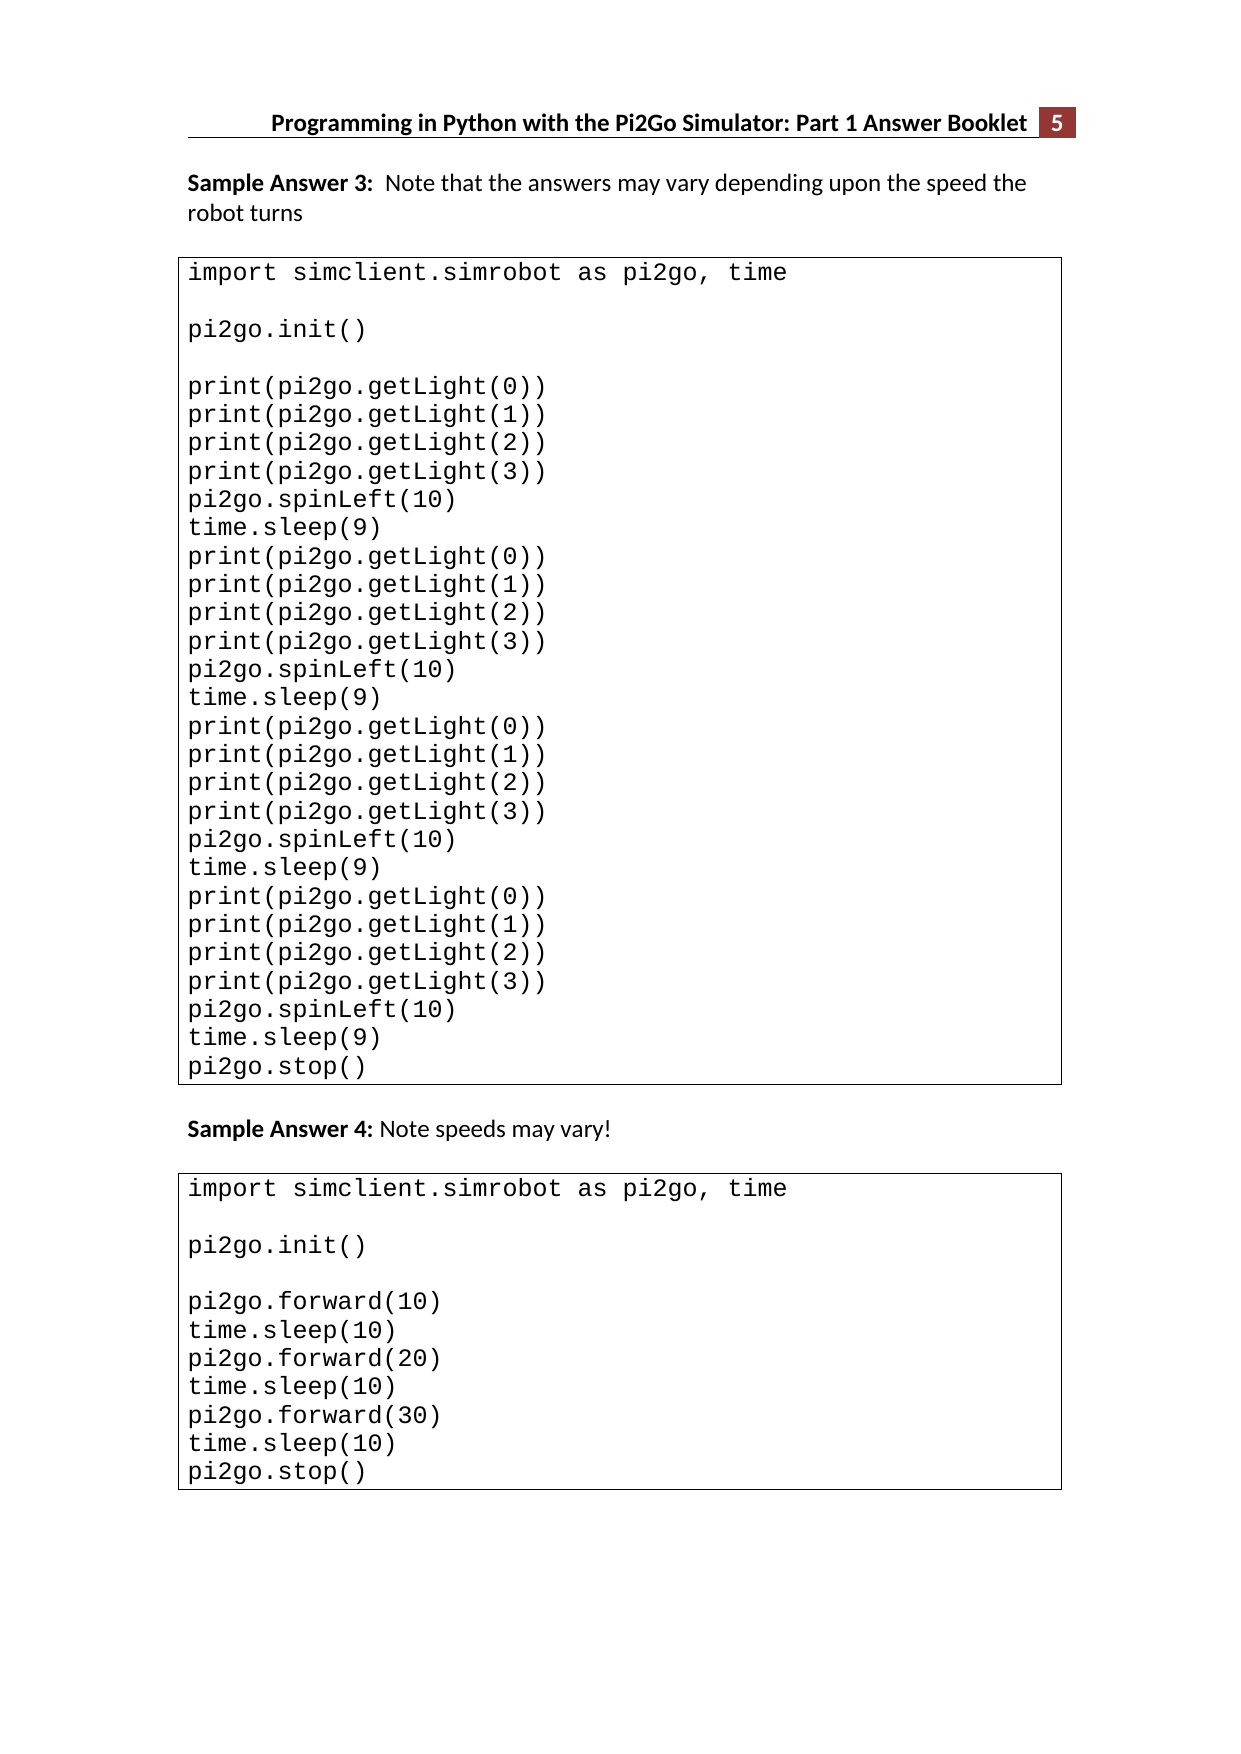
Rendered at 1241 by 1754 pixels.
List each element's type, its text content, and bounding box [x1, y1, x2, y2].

text print(pi2go.getLight(3)) [187, 798, 1053, 827]
text print(pi2go.getLight(1)) [187, 402, 1053, 430]
text pi2go.forward(10) [187, 1289, 1053, 1317]
text pi2go.spinLeft(10) [187, 827, 1053, 855]
text print(pi2go.getLight(0)) [187, 373, 1053, 402]
text pi2go.spinLeft(10) [187, 657, 1053, 685]
text import simclient.simrobot as pi2go, time [179, 258, 1061, 288]
text print(pi2go.getLight(2)) [187, 430, 1053, 458]
text time.sleep(9) [187, 685, 1053, 713]
text print(pi2go.getLight(1)) [187, 912, 1053, 940]
text time.sleep(10) [187, 1317, 1053, 1346]
text print(pi2go.getLight(2)) [187, 940, 1053, 968]
text print(pi2go.getLight(2)) [187, 770, 1053, 798]
text time.sleep(10) [187, 1431, 1053, 1456]
text pi2go.forward(20) [187, 1346, 1053, 1374]
text pi2go.init() [187, 1232, 1053, 1261]
text print(pi2go.getLight(3)) [187, 968, 1053, 997]
text pi2go.spinLeft(10) [187, 487, 1053, 515]
text print(pi2go.getLight(1)) [187, 742, 1053, 770]
text import simclient.simrobot as pi2go, time [179, 1174, 1061, 1204]
text time.sleep(9) [187, 1025, 1053, 1050]
text print(pi2go.getLight(1)) [187, 572, 1053, 600]
text Sample Answer 4: Note speeds may vary! [187, 1113, 1053, 1144]
text print(pi2go.getLight(0)) [187, 543, 1053, 572]
text time.sleep(10) [187, 1374, 1053, 1402]
text pi2go.spinLeft(10) [187, 997, 1053, 1025]
text Sample Answer 3: Note that the answers may vary depending upon the speed the robot turns [187, 167, 1053, 228]
text print(pi2go.getLight(3)) [187, 628, 1053, 657]
text print(pi2go.getLight(0)) [187, 883, 1053, 912]
text print(pi2go.getLight(0)) [187, 713, 1053, 742]
text print(pi2go.getLight(2)) [187, 600, 1053, 628]
text pi2go.forward(30) [187, 1402, 1053, 1431]
text pi2go.init() [187, 317, 1053, 345]
text time.sleep(9) [187, 855, 1053, 883]
text pi2go.stop() [179, 1456, 1061, 1489]
text pi2go.stop() [179, 1050, 1061, 1084]
text time.sleep(9) [187, 515, 1053, 543]
text print(pi2go.getLight(3)) [187, 458, 1053, 487]
